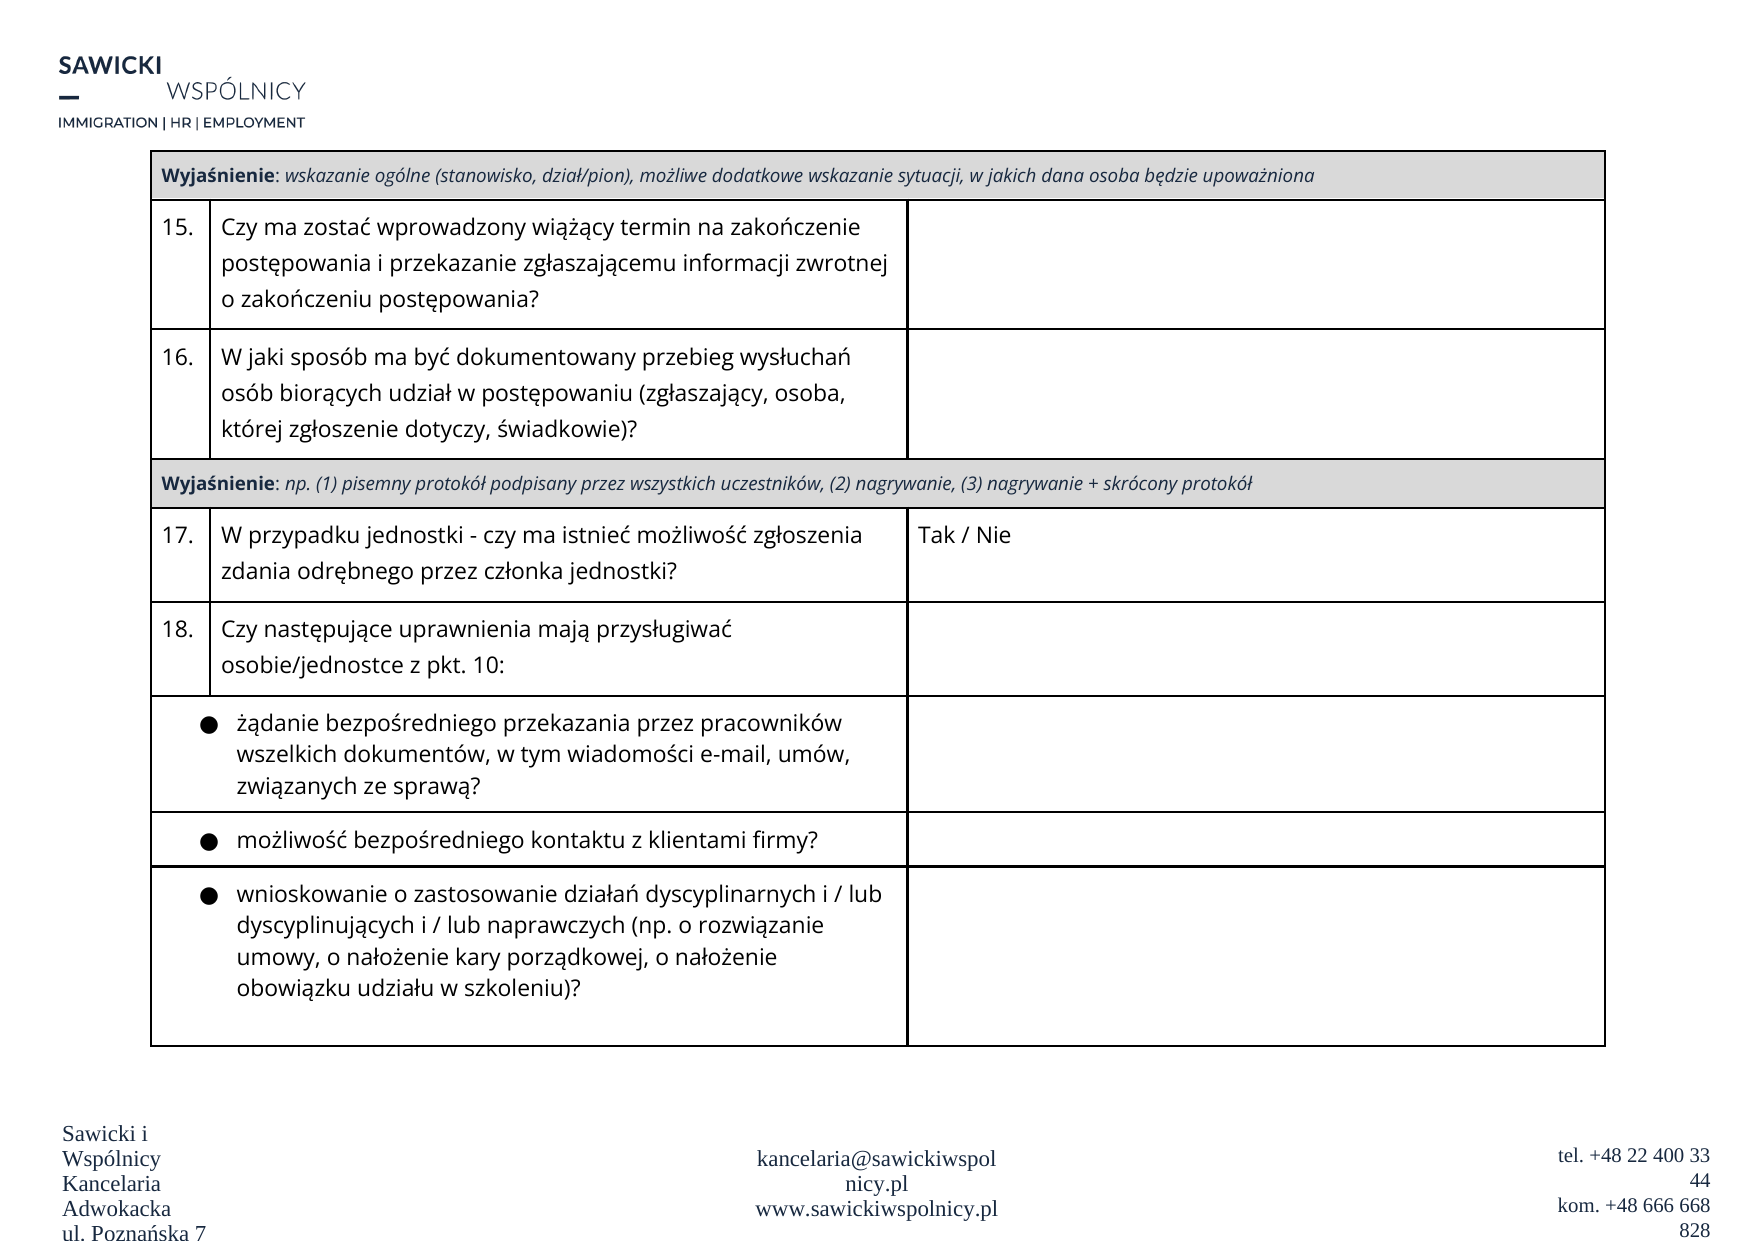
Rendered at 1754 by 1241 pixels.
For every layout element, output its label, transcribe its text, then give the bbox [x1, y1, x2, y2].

table_cell Czy następujące uprawnienia mają przysługiwać osobie/jednostce z pkt. 10: [211, 603, 906, 694]
table_cell [909, 868, 1604, 1044]
table_cell [909, 697, 1604, 811]
table_cell [909, 201, 1604, 328]
table_cell wnioskowanie o zastosowanie działań dyscyplinarnych i / lub dyscyplinujących i / lub naprawczych (np. o rozwiązanie umowy, o nałożenie kary porządkowej, o nałożenie obowiązku udziału w szkoleniu)? [152, 868, 906, 1044]
table_cell Tak / Nie [909, 509, 1604, 601]
table_cell Wyjaśnienie: np. (1) pisemny protokół podpisany przez wszystkich uczestników, (2) nagrywanie, (3) nagrywanie + skrócony protokół [152, 460, 1604, 507]
table_cell W jaki sposób ma być dokumentowany przebieg wysłuchań osób biorących udział w postępowaniu (zgłaszający, osoba, której zgłoszenie dotyczy, świadkowie)? [211, 330, 906, 458]
table_cell 15. [152, 201, 209, 328]
table_cell [909, 603, 1604, 694]
table_cell żądanie bezpośredniego przekazania przez pracowników wszelkich dokumentów, w tym wiadomości e-mail, umów, związanych ze sprawą? [152, 697, 906, 811]
table_cell 17. [152, 509, 209, 601]
table_cell 16. [152, 330, 209, 458]
table_cell W przypadku jednostki - czy ma istnieć możliwość zgłoszenia zdania odrębnego przez członka jednostki? [211, 509, 906, 601]
table_cell [909, 330, 1604, 458]
table_cell Czy ma zostać wprowadzony wiążący termin na zakończenie postępowania i przekazanie zgłaszającemu informacji zwrotnej o zakończeniu postępowania? [211, 201, 906, 328]
table_cell możliwość bezpośredniego kontaktu z klientami firmy? [152, 813, 906, 865]
table_cell Wyjaśnienie: wskazanie ogólne (stanowisko, dział/pion), możliwe dodatkowe wskazanie sytuacji, w jakich dana osoba będzie upoważniona [152, 152, 1604, 198]
table_cell 18. [152, 603, 209, 694]
picture [34, 36, 330, 150]
table_cell [909, 813, 1604, 865]
